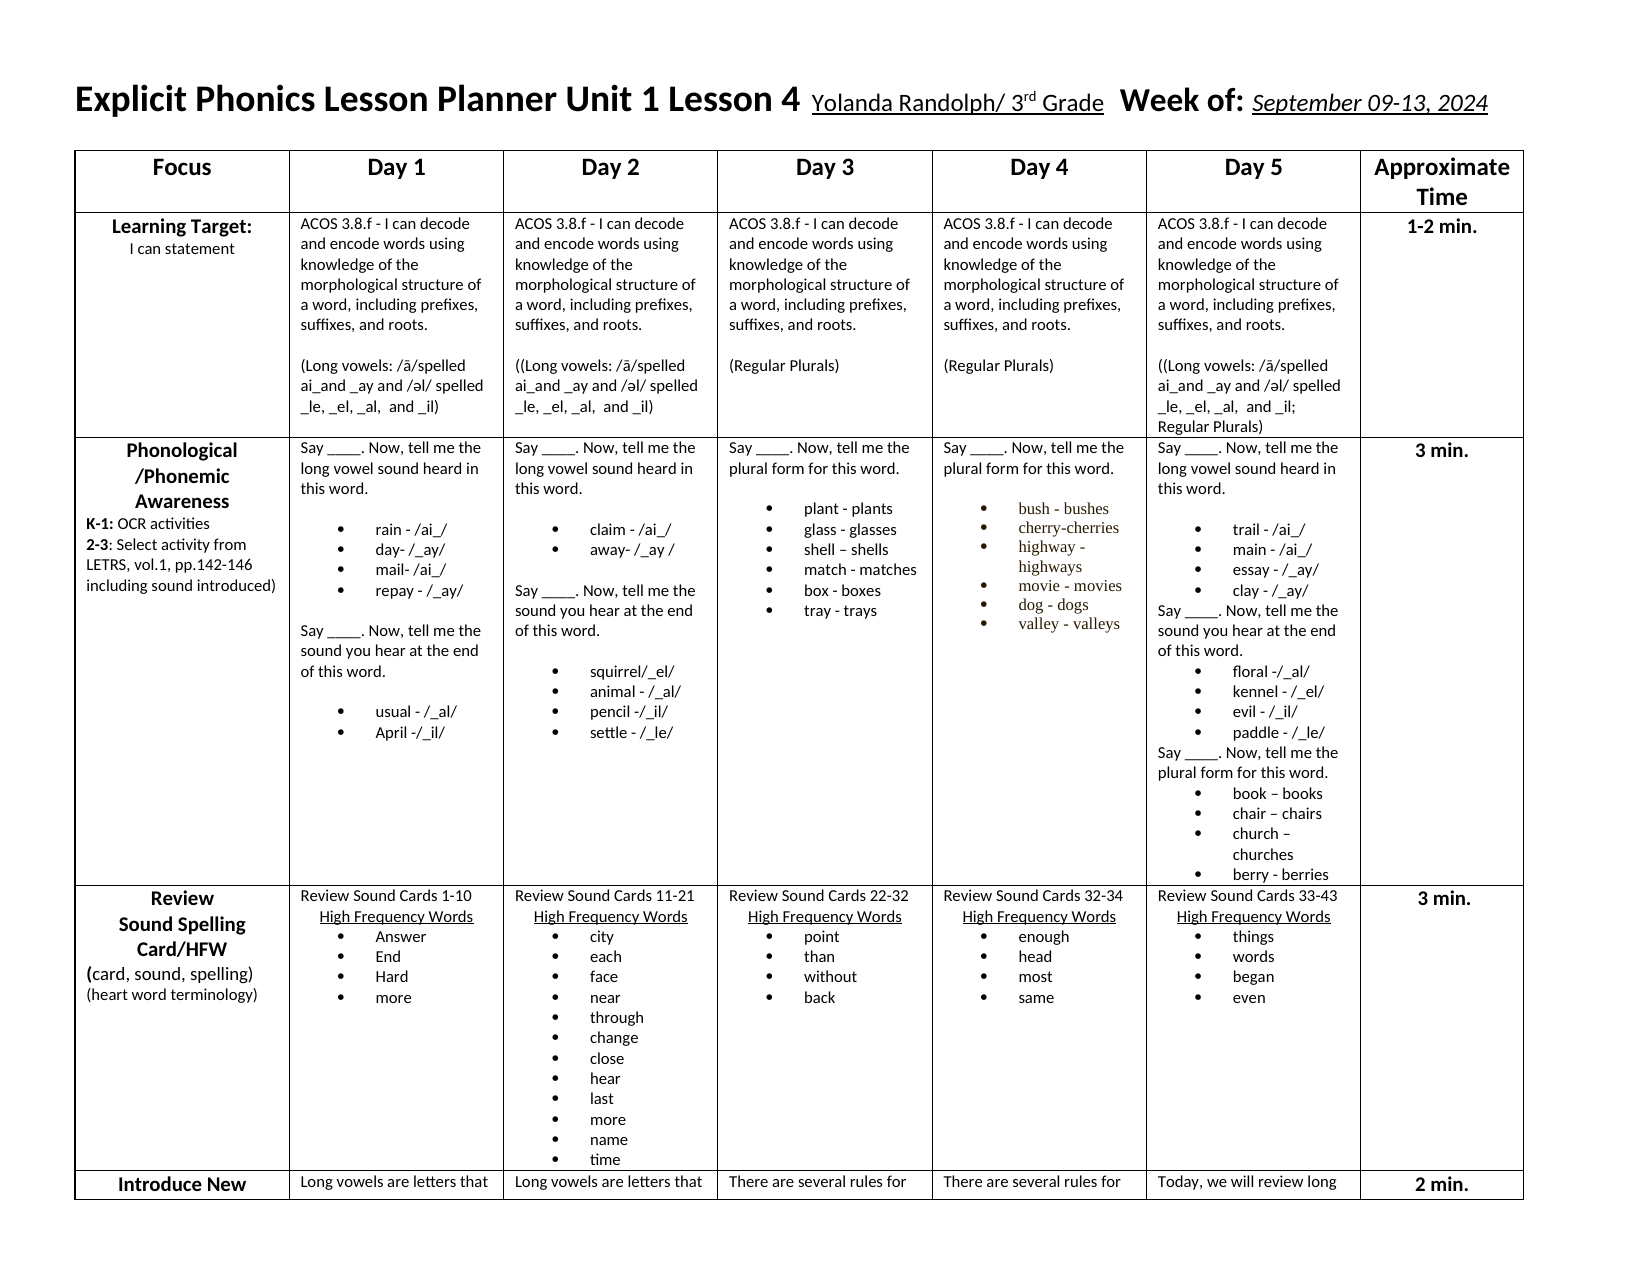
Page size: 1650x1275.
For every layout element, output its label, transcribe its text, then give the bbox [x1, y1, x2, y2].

table_header Focus [76, 151, 289, 212]
table_cell Review Sound Cards 32-34 High Frequency Words enough head most same [933, 886, 1146, 1170]
table_header Day 4 [933, 151, 1146, 212]
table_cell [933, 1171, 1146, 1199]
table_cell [1147, 1171, 1360, 1199]
table_cell Say ____. Now, tell me the plural form for this word. bush - bushes cherry-cherries highway - highways movie - movies dog - dogs valley - valleys [933, 438, 1146, 884]
table_cell Review Sound Cards 1-10 High Frequency Words Answer End Hard more [290, 886, 503, 1170]
table_header Day 3 [718, 151, 932, 212]
table_cell ACOS 3.8.f - I can decode and encode words using knowledge of the morphological structure of a word, including prefixes, suffixes, and roots. (Long vowels: /ā/spelled ai_and _ay and /ǝl/ spelled _le, _el, _al, and _il) [290, 213, 503, 437]
table_cell Learning Target: I can statement [76, 213, 289, 437]
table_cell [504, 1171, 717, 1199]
table_cell Review Sound Cards 33-43 High Frequency Words things words began even [1147, 886, 1360, 1170]
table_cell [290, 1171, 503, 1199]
table_header Day 1 [290, 151, 503, 212]
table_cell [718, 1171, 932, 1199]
table_cell 1-2 min. [1361, 213, 1523, 437]
table_cell ACOS 3.8.f - I can decode and encode words using knowledge of the morphological structure of a word, including prefixes, suffixes, and roots. (Regular Plurals) [718, 213, 932, 437]
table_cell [76, 1171, 289, 1199]
table_header Approximate Time [1361, 151, 1523, 212]
table_cell 3 min. [1361, 886, 1523, 1170]
table_cell 2 min. [1361, 1171, 1523, 1199]
table_cell Phonological /Phonemic Awareness K-1: OCR activities 2-3: Select activity from LETRS, vol.1, pp.142-146 including sound introduced) [76, 438, 289, 884]
table_header Day 5 [1147, 151, 1360, 212]
table_cell Review Sound Cards 22-32 High Frequency Words point than without back [718, 886, 932, 1170]
table_cell 3 min. [1361, 438, 1523, 884]
table_cell ACOS 3.8.f - I can decode and encode words using knowledge of the morphological structure of a word, including prefixes, suffixes, and roots. (Regular Plurals) [933, 213, 1146, 437]
text Explicit Phonics Lesson Planner Unit 1 Lesson 4 Yolanda Randolph/ 3rd Grade Week of: September 09-13, 2024 [75, 75, 1575, 121]
table_cell Review Sound Spelling Card/HFW (card, sound, spelling) (heart word terminology) [76, 886, 289, 1170]
table_cell Say ____. Now, tell me the plural form for this word. plant - plants glass - glasses shell – shells match - matches box - boxes tray - trays [718, 438, 932, 884]
table_cell Review Sound Cards 11-21 High Frequency Words city each face near through change close hear last more name time [504, 886, 717, 1170]
table_cell ACOS 3.8.f - I can decode and encode words using knowledge of the morphological structure of a word, including prefixes, suffixes, and roots. ((Long vowels: /ā/spelled ai_and _ay and /ǝl/ spelled _le, _el, _al, and _il) [504, 213, 717, 437]
table_cell Say ____. Now, tell me the long vowel sound heard in this word. rain - /ai_/ day- /_ay/ mail- /ai_/ repay - /_ay/ Say ____. Now, tell me the sound you hear at the end of this word. usual - /_al/ April -/_il/ [290, 438, 503, 884]
table_cell ACOS 3.8.f - I can decode and encode words using knowledge of the morphological structure of a word, including prefixes, suffixes, and roots. ((Long vowels: /ā/spelled ai_and _ay and /ǝl/ spelled _le, _el, _al, and _il; Regular Plurals) [1147, 213, 1360, 437]
table_cell Say ____. Now, tell me the long vowel sound heard in this word. claim - /ai_/ away- /_ay / Say ____. Now, tell me the sound you hear at the end of this word. squirrel/_el/ animal - /_al/ pencil -/_il/ settle - /_le/ [504, 438, 717, 884]
table_cell Say ____. Now, tell me the long vowel sound heard in this word. trail - /ai_/ main - /ai_/ essay - /_ay/ clay - /_ay/ Say ____. Now, tell me the sound you hear at the end of this word. floral -/_al/ kennel - /_el/ evil - /_il/ paddle - /_le/ Say ____. Now, tell me the plural form for this word. book – books chair – chairs church – churches berry - berries [1147, 438, 1360, 884]
table_header Day 2 [504, 151, 717, 212]
